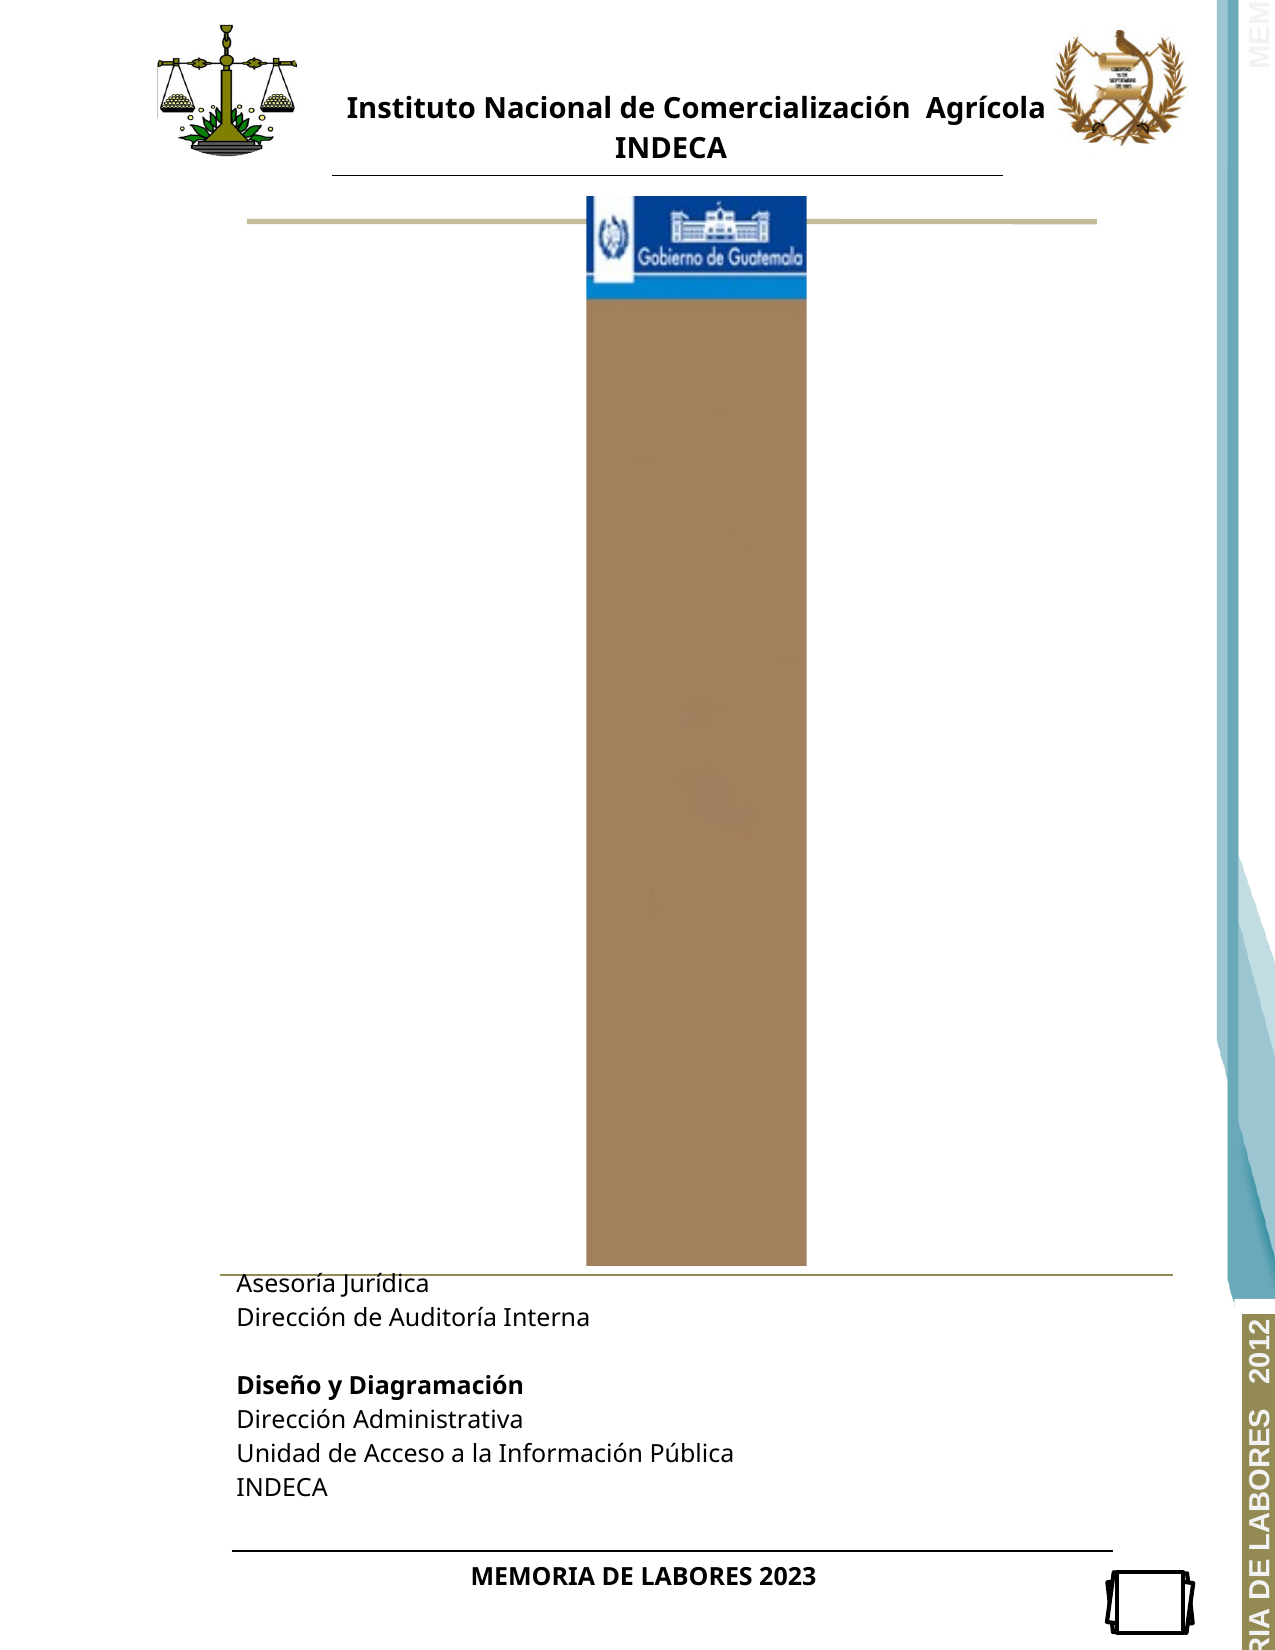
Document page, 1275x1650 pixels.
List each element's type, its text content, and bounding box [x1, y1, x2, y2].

picture [151, 25, 303, 156]
text Unidad de Acceso a la Información Pública [236, 1436, 1157, 1470]
text Dirección Administrativa [236, 1402, 1157, 1436]
text INDECA [236, 1470, 1157, 1504]
text Diseño y Diagramación [236, 1368, 1157, 1402]
text Asesoría Jurídica [236, 1266, 1157, 1300]
picture [1053, 24, 1193, 157]
text Dirección de Auditoría Interna [236, 1300, 1157, 1334]
picture [586, 196, 807, 1266]
